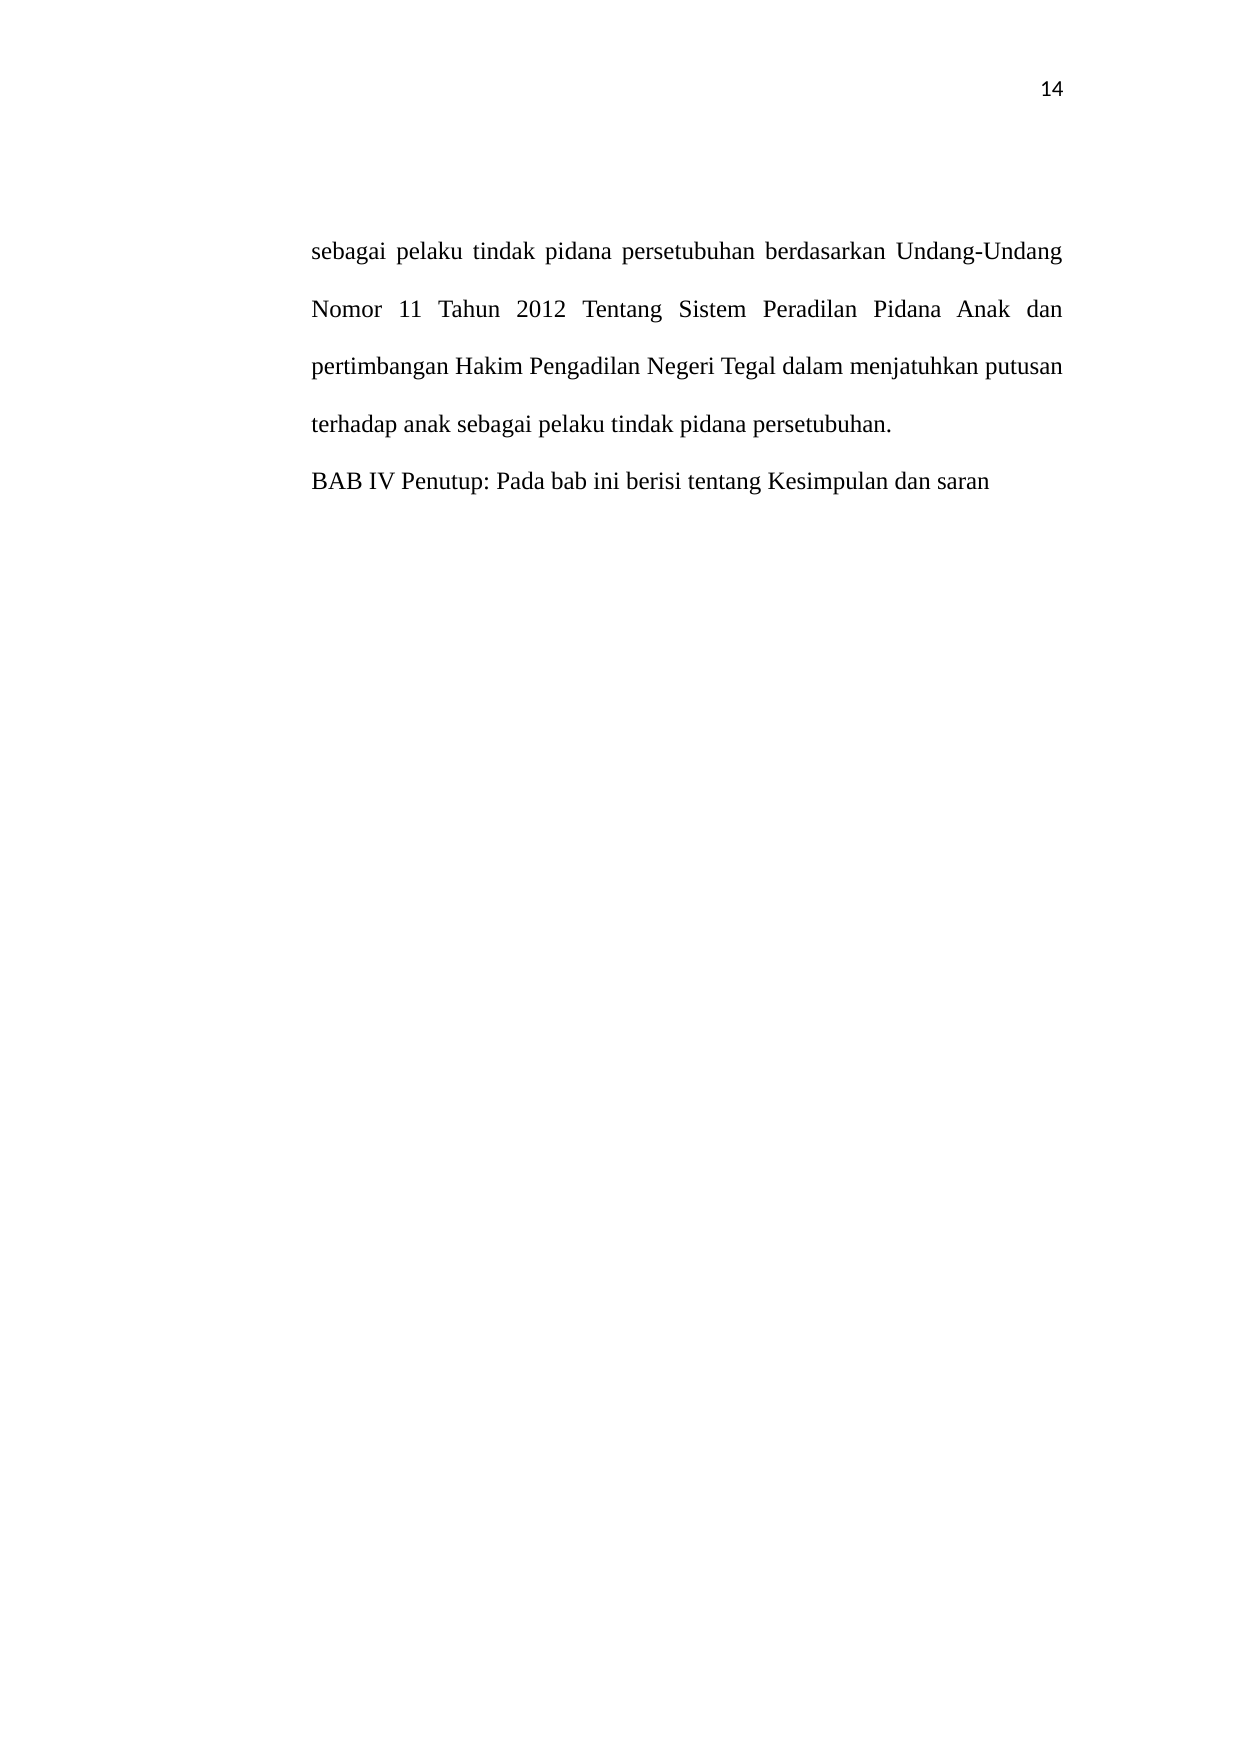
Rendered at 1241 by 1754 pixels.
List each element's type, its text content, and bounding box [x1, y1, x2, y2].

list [311, 236, 1063, 437]
list BAB IV Penutup: Pada bab ini berisi tentang Kesimpulan dan saran [311, 466, 1063, 495]
